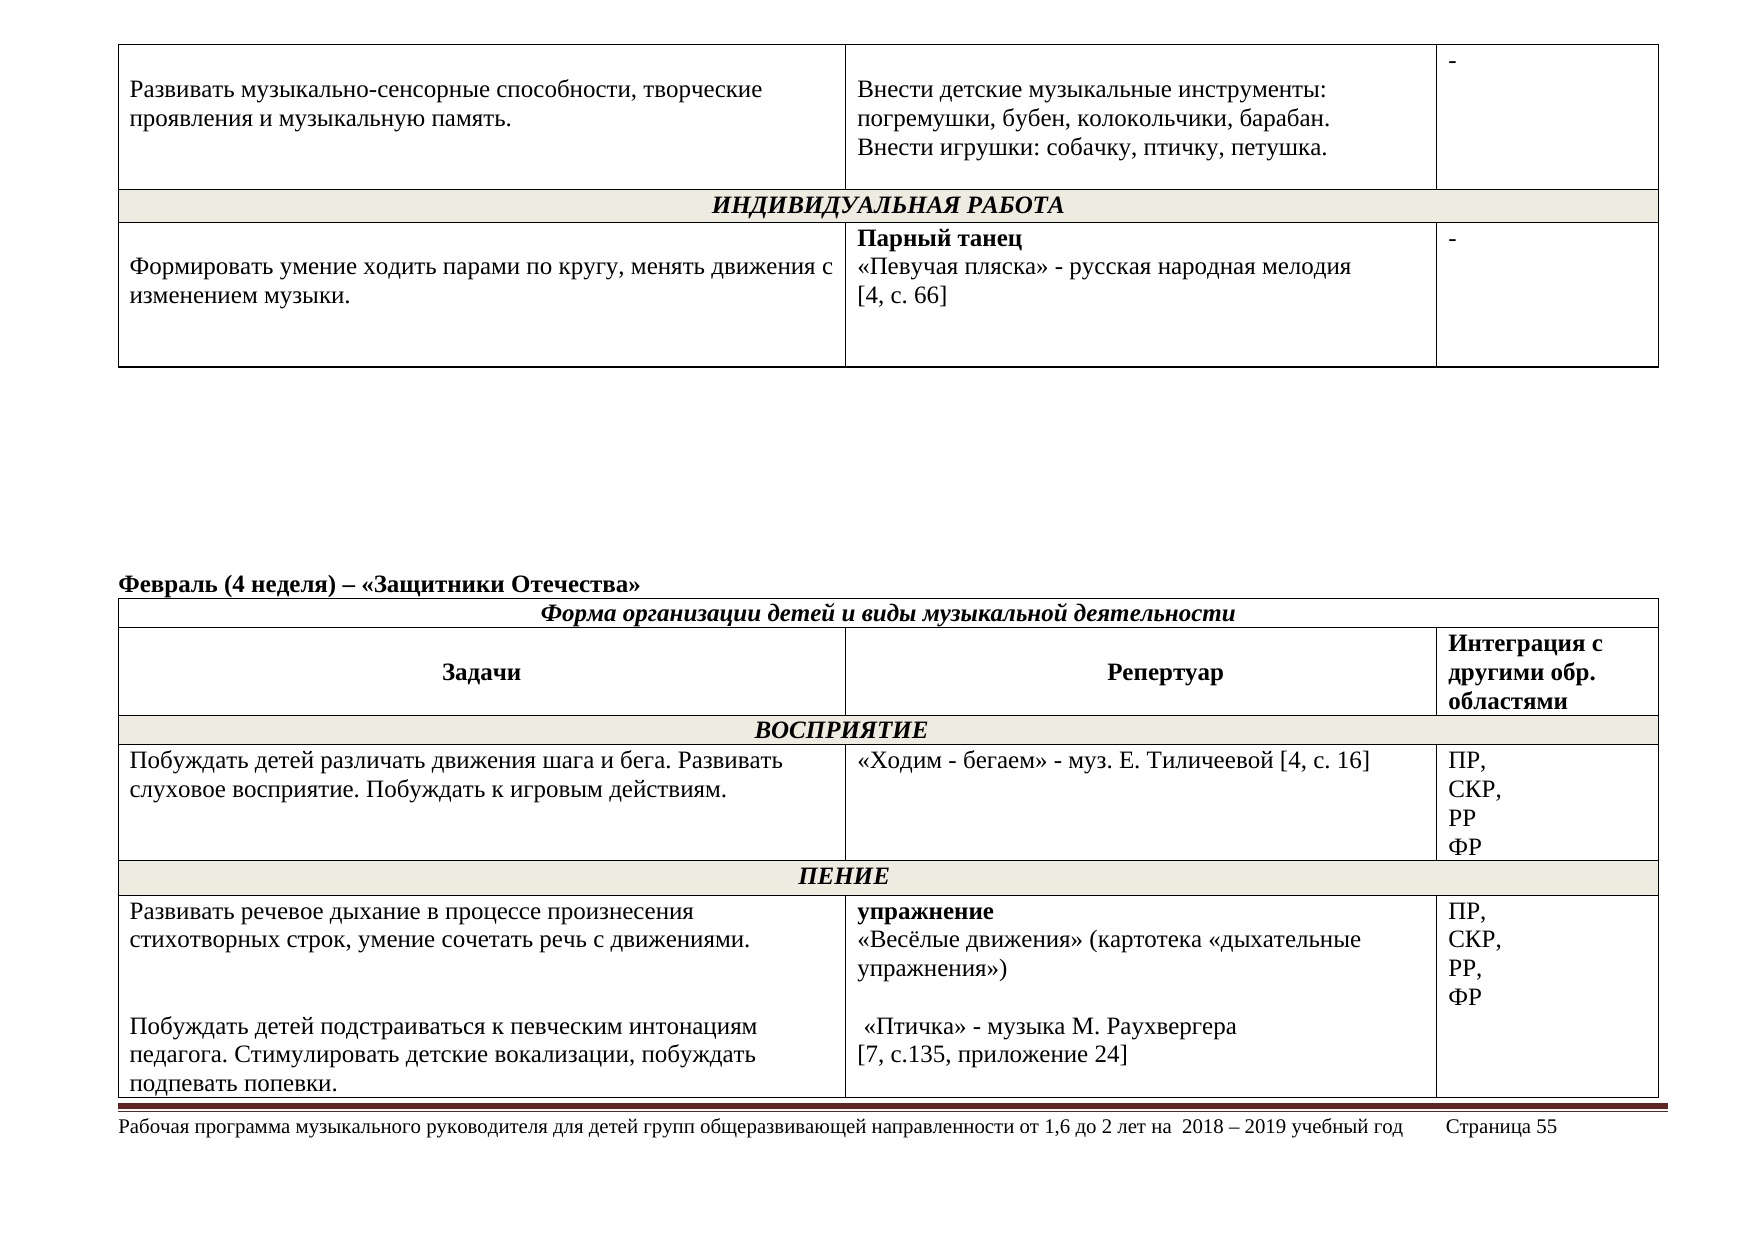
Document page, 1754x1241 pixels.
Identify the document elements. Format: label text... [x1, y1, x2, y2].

table_cell ПЕНИЕ [119, 861, 1658, 895]
table_cell ПР, СКР, РР, ФР [1437, 896, 1658, 1097]
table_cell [846, 896, 1436, 1097]
table_cell ВОСПРИЯТИЕ [119, 716, 1658, 744]
table_cell Задачи [119, 628, 845, 714]
table_cell Внести детские музыкальные инструменты: погремушки, бубен, колокольчики, барабан. Внести игрушки: собачку, птичку, петушка. [846, 45, 1436, 189]
table_header Форма организации детей и виды музыкальной деятельности [119, 599, 1658, 627]
table_cell Побуждать детей различать движения шага и бега. Развивать слуховое восприятие. Побуждать к игровым действиям. [119, 745, 845, 860]
table_cell «Ходим - бегаем» - муз. Е. Тиличеевой [4, с. 16] [846, 745, 1436, 860]
table_cell Интеграция с другими обр. областями [1437, 628, 1658, 714]
table_cell Парный танец «Певучая пляска» - русская народная мелодия [4, с. 66] [846, 223, 1436, 366]
table_cell ПР, СКР, РР ФР [1437, 745, 1658, 860]
table_cell ИНДИВИДУАЛЬНАЯ РАБОТА [119, 190, 1658, 222]
table_cell Формировать умение ходить парами по кругу, менять движения с изменением музыки. [119, 223, 845, 366]
table_cell - [1437, 223, 1658, 366]
table_cell Развивать музыкально-сенсорные способности, творческие проявления и музыкальную память. [119, 45, 845, 189]
text Февраль (4 неделя) – «Защитники Отечества» [118, 569, 1668, 597]
table_cell - [1437, 45, 1658, 189]
table_cell Репертуар [846, 628, 1436, 714]
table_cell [119, 896, 845, 1097]
